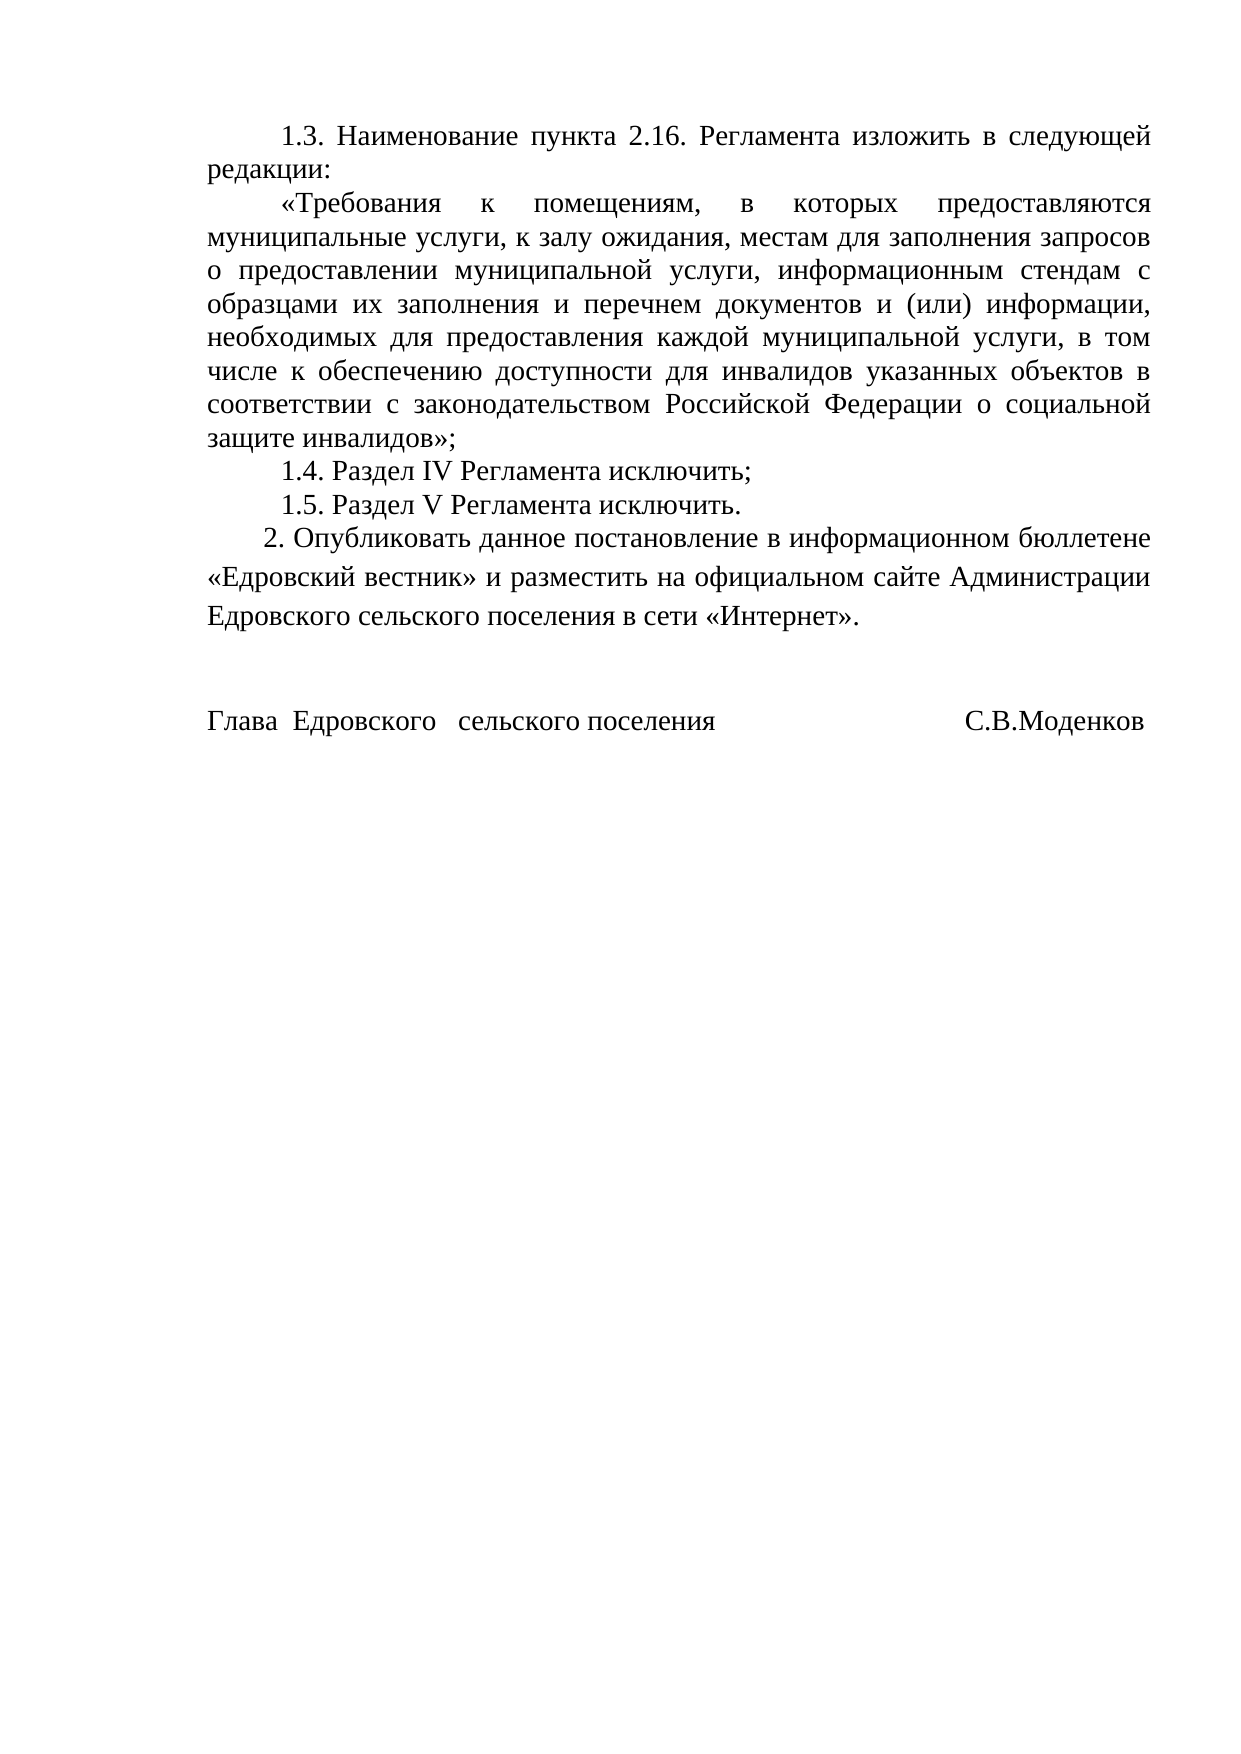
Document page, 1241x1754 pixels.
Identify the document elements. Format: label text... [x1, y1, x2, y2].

text 1.5. Раздел V Регламента исключить. [207, 487, 1152, 521]
text Глава Едровского сельского поселения С.В.Моденков [207, 703, 1152, 737]
text 2. Опубликовать данное постановление в информационном бюллетене «Едровский вестник» и разместить на официальном сайте Администрации Едровского сельского поселения в сети «Интернет». [207, 521, 1152, 631]
text 1.3. Наименование пункта 2.16. Регламента изложить в следующей редакции: [207, 118, 1152, 185]
text «Требования к помещениям, в которых предоставляются муниципальные услуги, к залу ожидания, местам для заполнения запросов о предоставлении муниципальной услуги, информационным стендам с образцами их заполнения и перечнем документов и (или) информации, необходимых для предоставления каждой муниципальной услуги, в том числе к обеспечению доступности для инвалидов указанных объектов в соответствии с законодательством Российской Федерации о социальной защите инвалидов»; [207, 185, 1152, 453]
text 1.4. Раздел IV Регламента исключить; [207, 453, 1152, 487]
